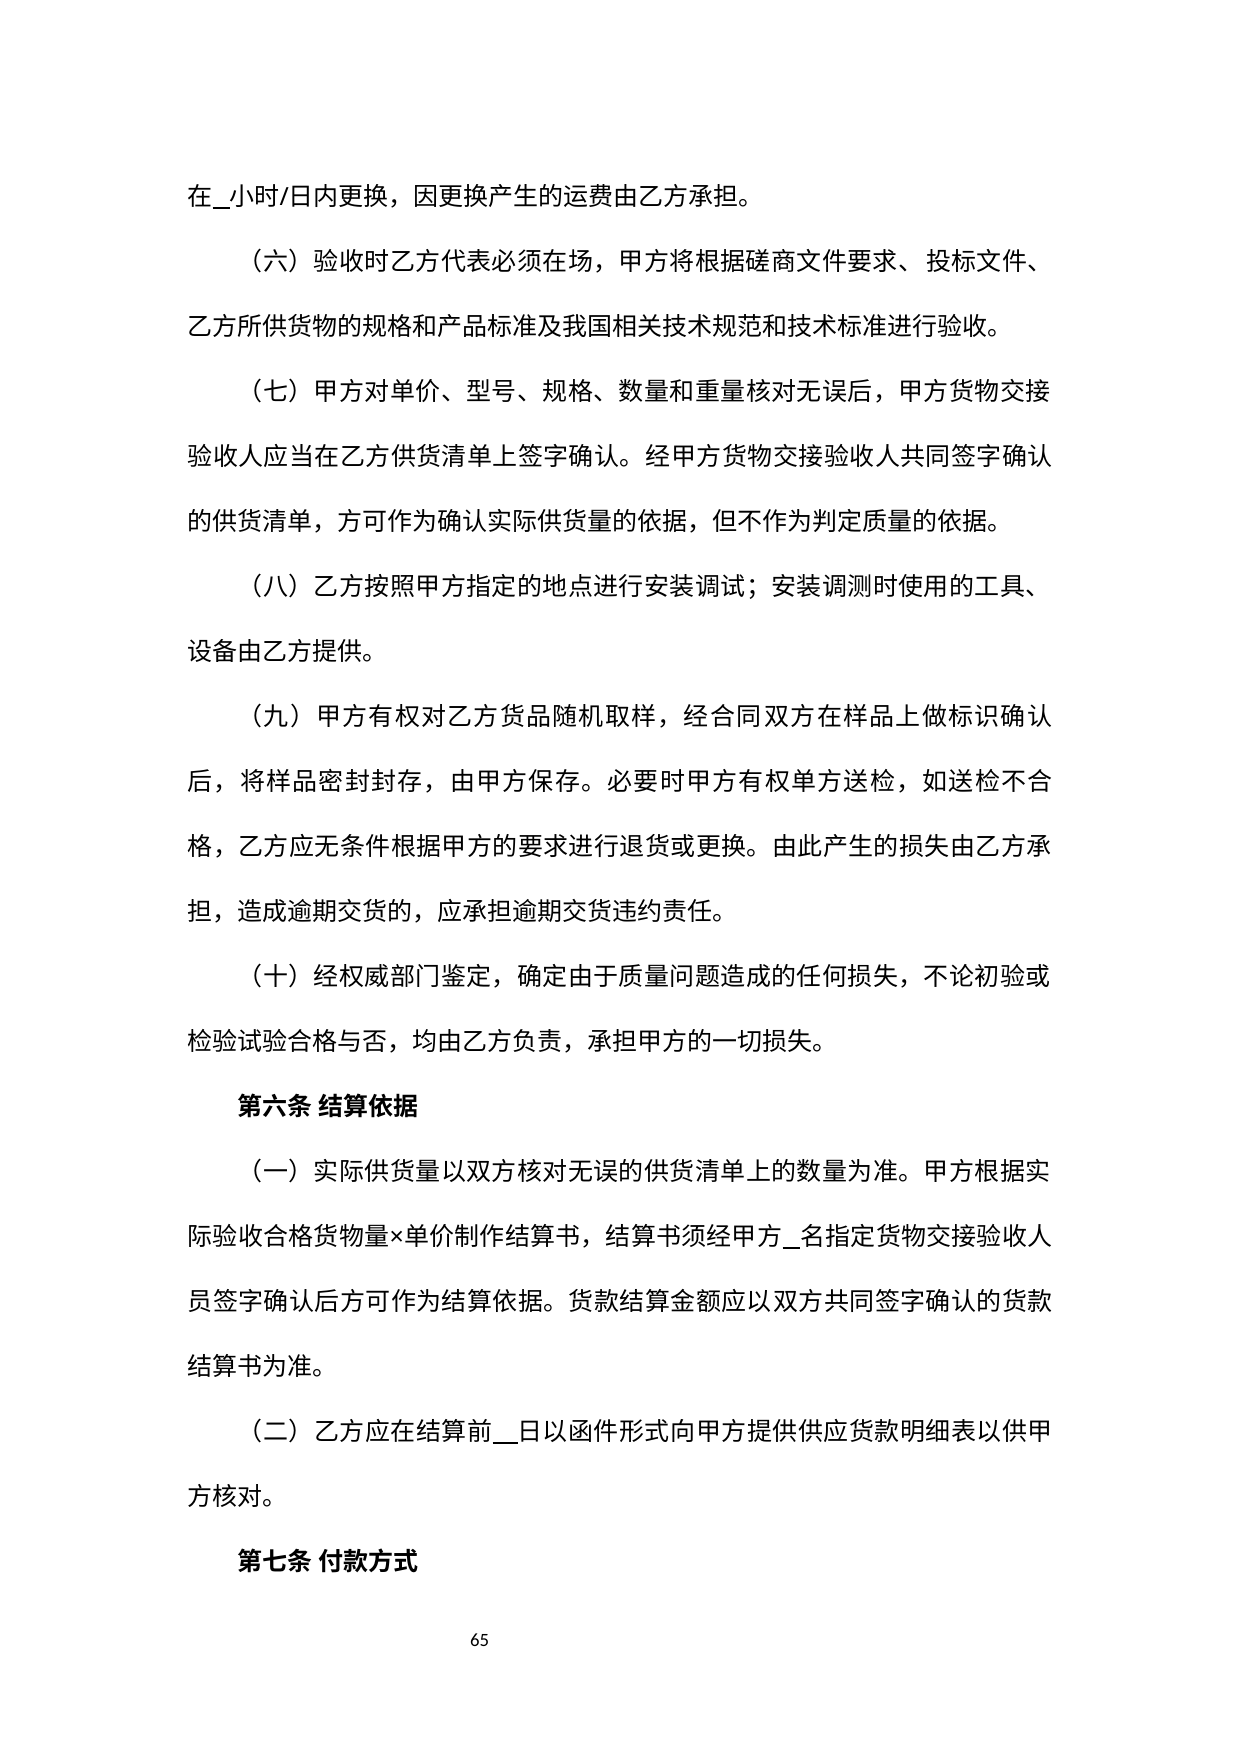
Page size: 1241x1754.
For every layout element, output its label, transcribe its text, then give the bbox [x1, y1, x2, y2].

text （六）验收时乙方代表必须在场，甲方将根据磋商文件要求、投标文件、乙方所供货物的规格和产品标准及我国相关技术规范和技术标准进行验收。 [187, 227, 1053, 357]
text （九）甲方有权对乙方货品随机取样，经合同双方在样品上做标识确认后，将样品密封封存，由甲方保存。必要时甲方有权单方送检，如送检不合格，乙方应无条件根据甲方的要求进行退货或更换。由此产生的损失由乙方承担，造成逾期交货的，应承担逾期交货违约责任。 [187, 682, 1053, 942]
text 第六条 结算依据 [187, 1072, 1053, 1137]
text （七）甲方对单价、型号、规格、数量和重量核对无误后，甲方货物交接验收人应当在乙方供货清单上签字确认。经甲方货物交接验收人共同签字确认的供货清单，方可作为确认实际供货量的依据，但不作为判定质量的依据。 [187, 357, 1053, 552]
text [187, 162, 1053, 227]
text （二）乙方应在结算前 日以函件形式向甲方提供供应货款明细表以供甲方核对。 [187, 1397, 1053, 1527]
text 第七条 付款方式 [187, 1527, 1053, 1592]
text （十）经权威部门鉴定，确定由于质量问题造成的任何损失，不论初验或检验试验合格与否，均由乙方负责，承担甲方的一切损失。 [187, 942, 1053, 1072]
text （一）实际供货量以双方核对无误的供货清单上的数量为准。甲方根据实际验收合格货物量×单价制作结算书，结算书须经甲方 名指定货物交接验收人员签字确认后方可作为结算依据。货款结算金额应以双方共同签字确认的货款结算书为准。 [187, 1137, 1053, 1397]
text （八）乙方按照甲方指定的地点进行安装调试；安装调测时使用的工具、设备由乙方提供。 [187, 552, 1053, 682]
